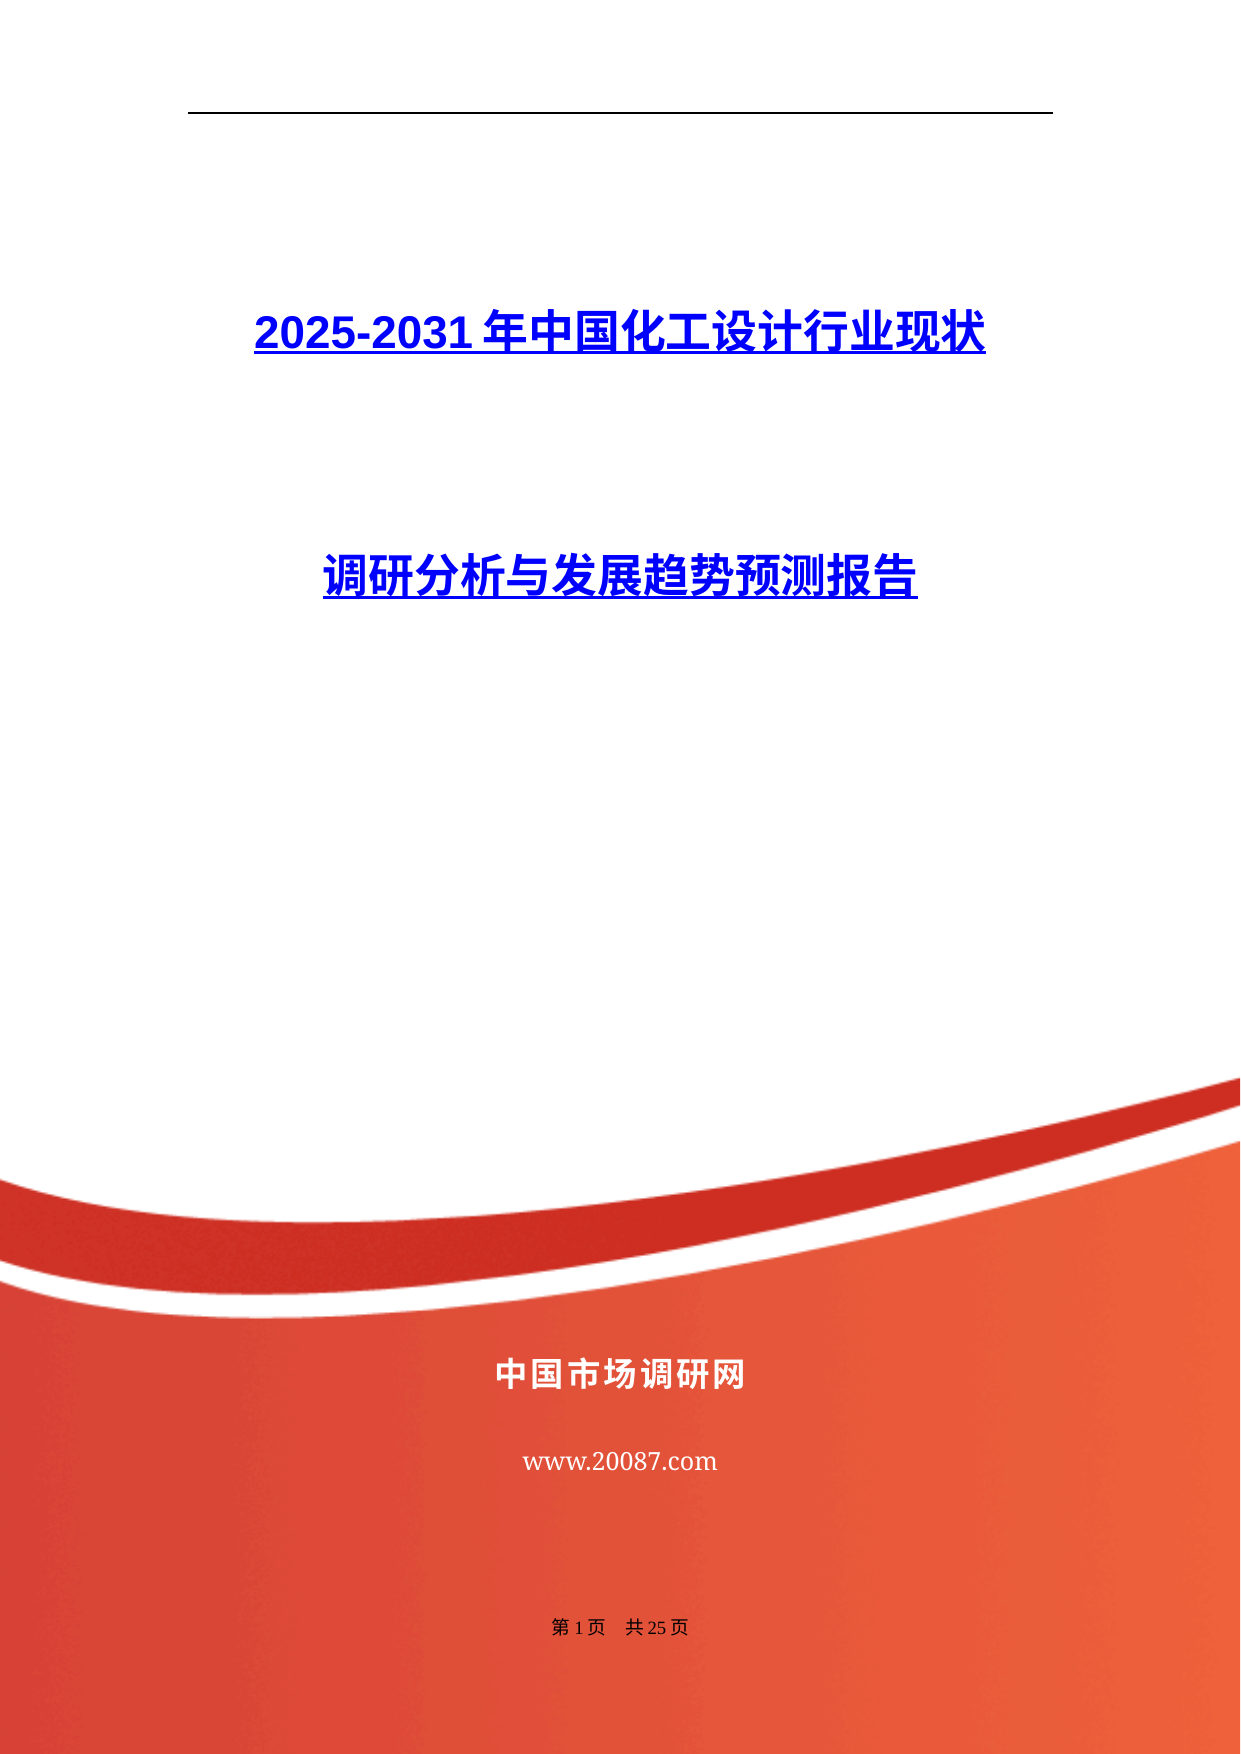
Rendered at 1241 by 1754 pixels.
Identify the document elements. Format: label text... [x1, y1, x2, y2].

table_header 2025-2031年中国化工设计行业现状调研分析与发展趋势预测报告 [188, 207, 1053, 773]
subtitle 中国市场调研网 [187, 1339, 1053, 1404]
picture [0, 1006, 1241, 1754]
text www.20087.com [187, 1428, 1053, 1493]
